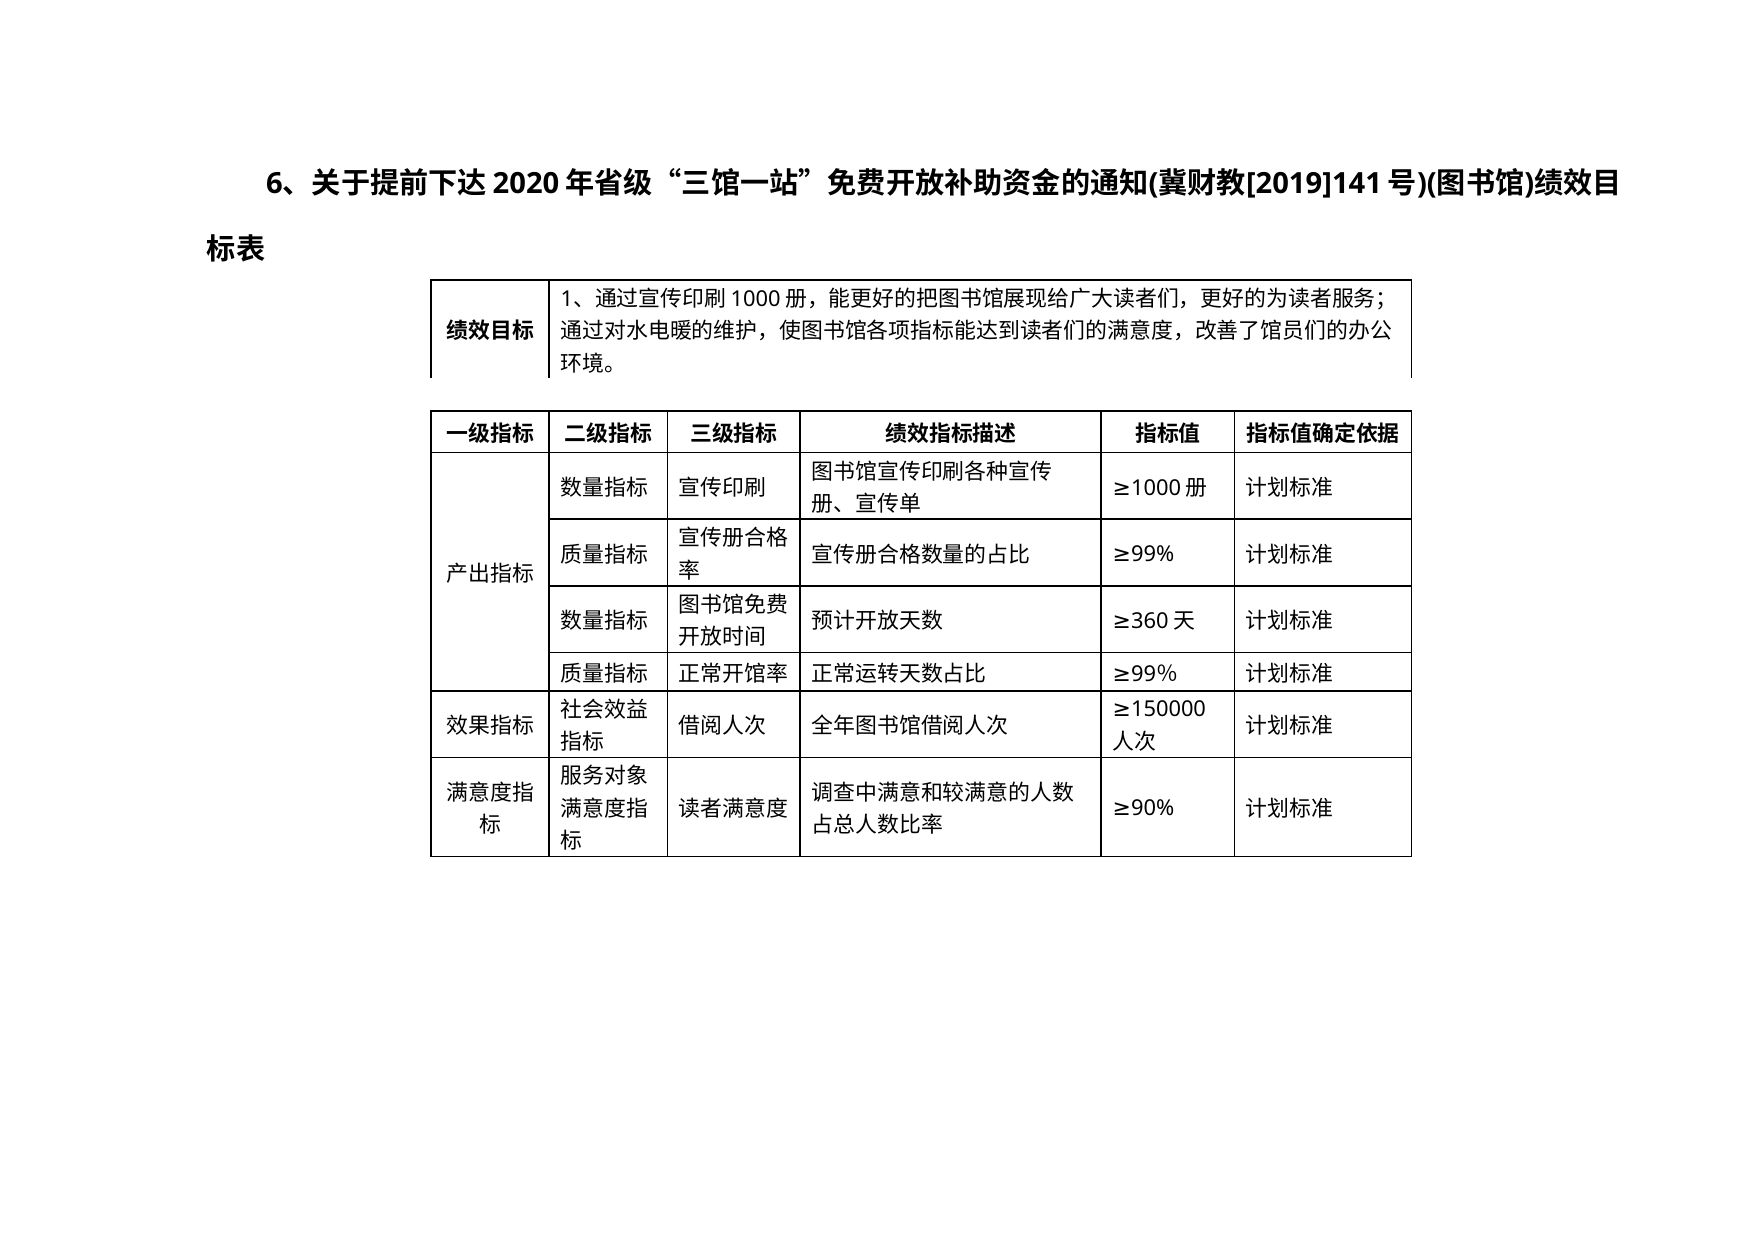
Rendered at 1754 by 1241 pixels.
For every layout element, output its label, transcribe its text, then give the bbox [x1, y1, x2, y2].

table_cell ≥1000册 [1102, 453, 1234, 518]
table_header 指标值 [1102, 412, 1234, 452]
text 6、关于提前下达2020年省级“三馆一站”免费开放补助资金的通知(冀财教[2019]141号)(图书馆)绩效目标表 [207, 149, 1636, 279]
table_cell 满意度指标 [432, 758, 548, 856]
table_cell 全年图书馆借阅人次 [801, 692, 1100, 756]
table_cell 计划标准 [1235, 520, 1411, 585]
table_cell 图书馆宣传印刷各种宣传册、宣传单 [801, 453, 1100, 518]
table_cell 正常运转天数占比 [801, 653, 1100, 690]
table_cell ≥99％ [1102, 653, 1234, 690]
table_cell 计划标准 [1235, 587, 1411, 651]
table_cell 计划标准 [1235, 653, 1411, 690]
table_cell 计划标准 [1235, 453, 1411, 518]
table_header 指标值确定依据 [1235, 412, 1411, 452]
table_cell ≥150000人次 [1102, 692, 1234, 756]
table_cell 效果指标 [432, 692, 548, 756]
table_cell 质量指标 [550, 520, 667, 585]
table_cell 服务对象满意度指标 [550, 758, 667, 856]
table_cell 预计开放天数 [801, 587, 1100, 651]
table_cell 调查中满意和较满意的人数占总人数比率 [801, 758, 1100, 856]
table_header 一级指标 [432, 412, 548, 452]
table_cell ≥360天 [1102, 587, 1234, 651]
table_cell 宣传印刷 [668, 453, 799, 518]
table_cell 读者满意度 [668, 758, 799, 856]
table_cell 借阅人次 [668, 692, 799, 756]
table_cell 社会效益指标 [550, 692, 667, 756]
table_cell 正常开馆率 [668, 653, 799, 690]
table_cell 图书馆免费开放时间 [668, 587, 799, 651]
table_header 三级指标 [668, 412, 799, 452]
table_cell 计划标准 [1235, 692, 1411, 756]
table_cell 质量指标 [550, 653, 667, 690]
table_cell 计划标准 [1235, 758, 1411, 856]
table_cell ≥90% [1102, 758, 1234, 856]
table_header 绩效目标 [432, 281, 548, 378]
table_cell 宣传册合格数量的占比 [801, 520, 1100, 585]
table_cell ≥99% [1102, 520, 1234, 585]
table_cell 数量指标 [550, 453, 667, 518]
table_header 1、通过宣传印刷1000册，能更好的把图书馆展现给广大读者们，更好的为读者服务；通过对水电暖的维护，使图书馆各项指标能达到读者们的满意度，改善了馆员们的办公环境。 [550, 281, 1411, 378]
table_cell 数量指标 [550, 587, 667, 651]
table_header 绩效指标描述 [801, 412, 1100, 452]
table_cell 产出指标 [432, 453, 548, 690]
table_header 二级指标 [550, 412, 667, 452]
table_cell 宣传册合格率 [668, 520, 799, 585]
